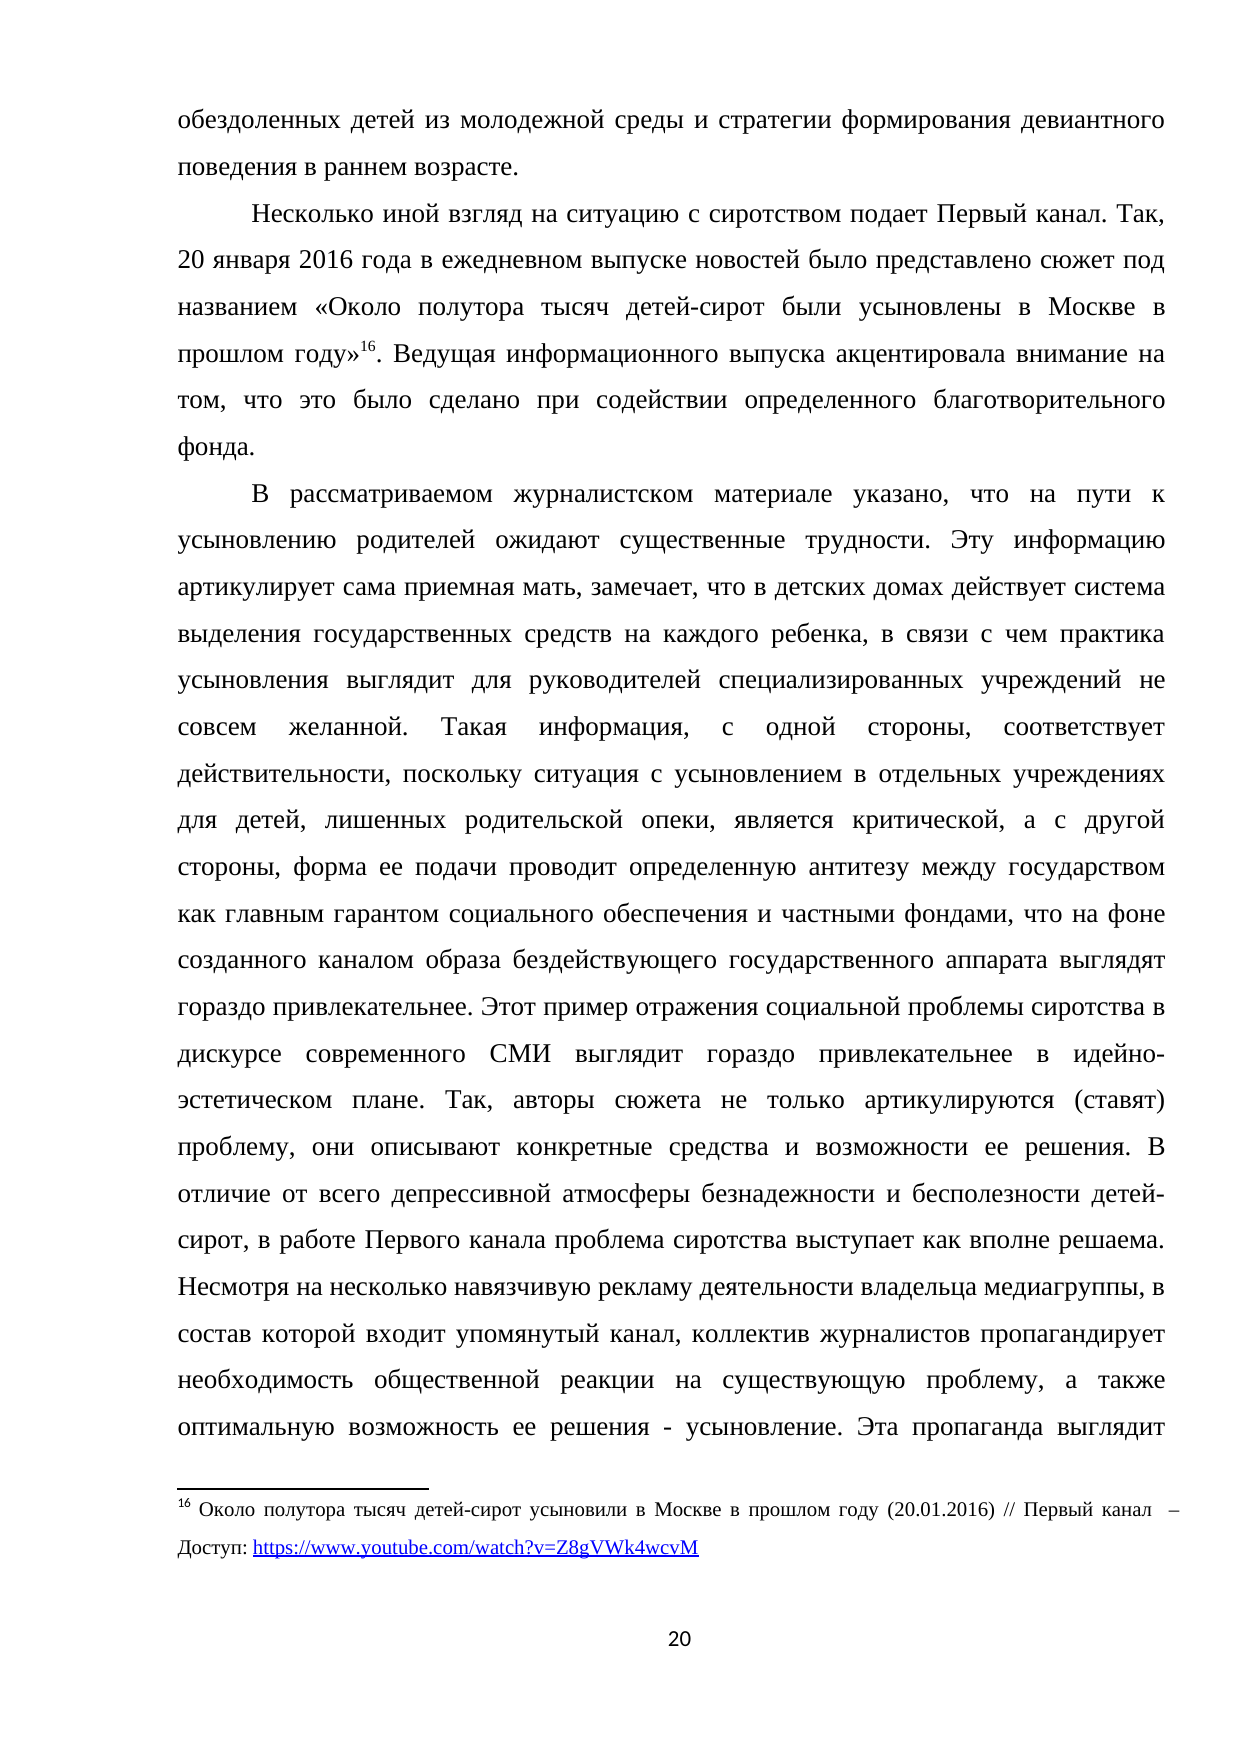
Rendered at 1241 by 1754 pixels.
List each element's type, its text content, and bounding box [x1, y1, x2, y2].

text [177, 477, 1167, 1441]
text Несколько иной взгляд на ситуацию с сиротством подает Первый канал. Так, 20 января 2016 года в ежедневном выпуске новостей было представлено сюжет под названием «Около полутора тысяч детей-сирот были усыновлены в Москве в прошлом году». Ведущая информационного выпуска акцентировала внимание на том, что это было сделано при содействии определенного благотворительного фонда. [177, 197, 1167, 461]
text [177, 103, 1167, 181]
